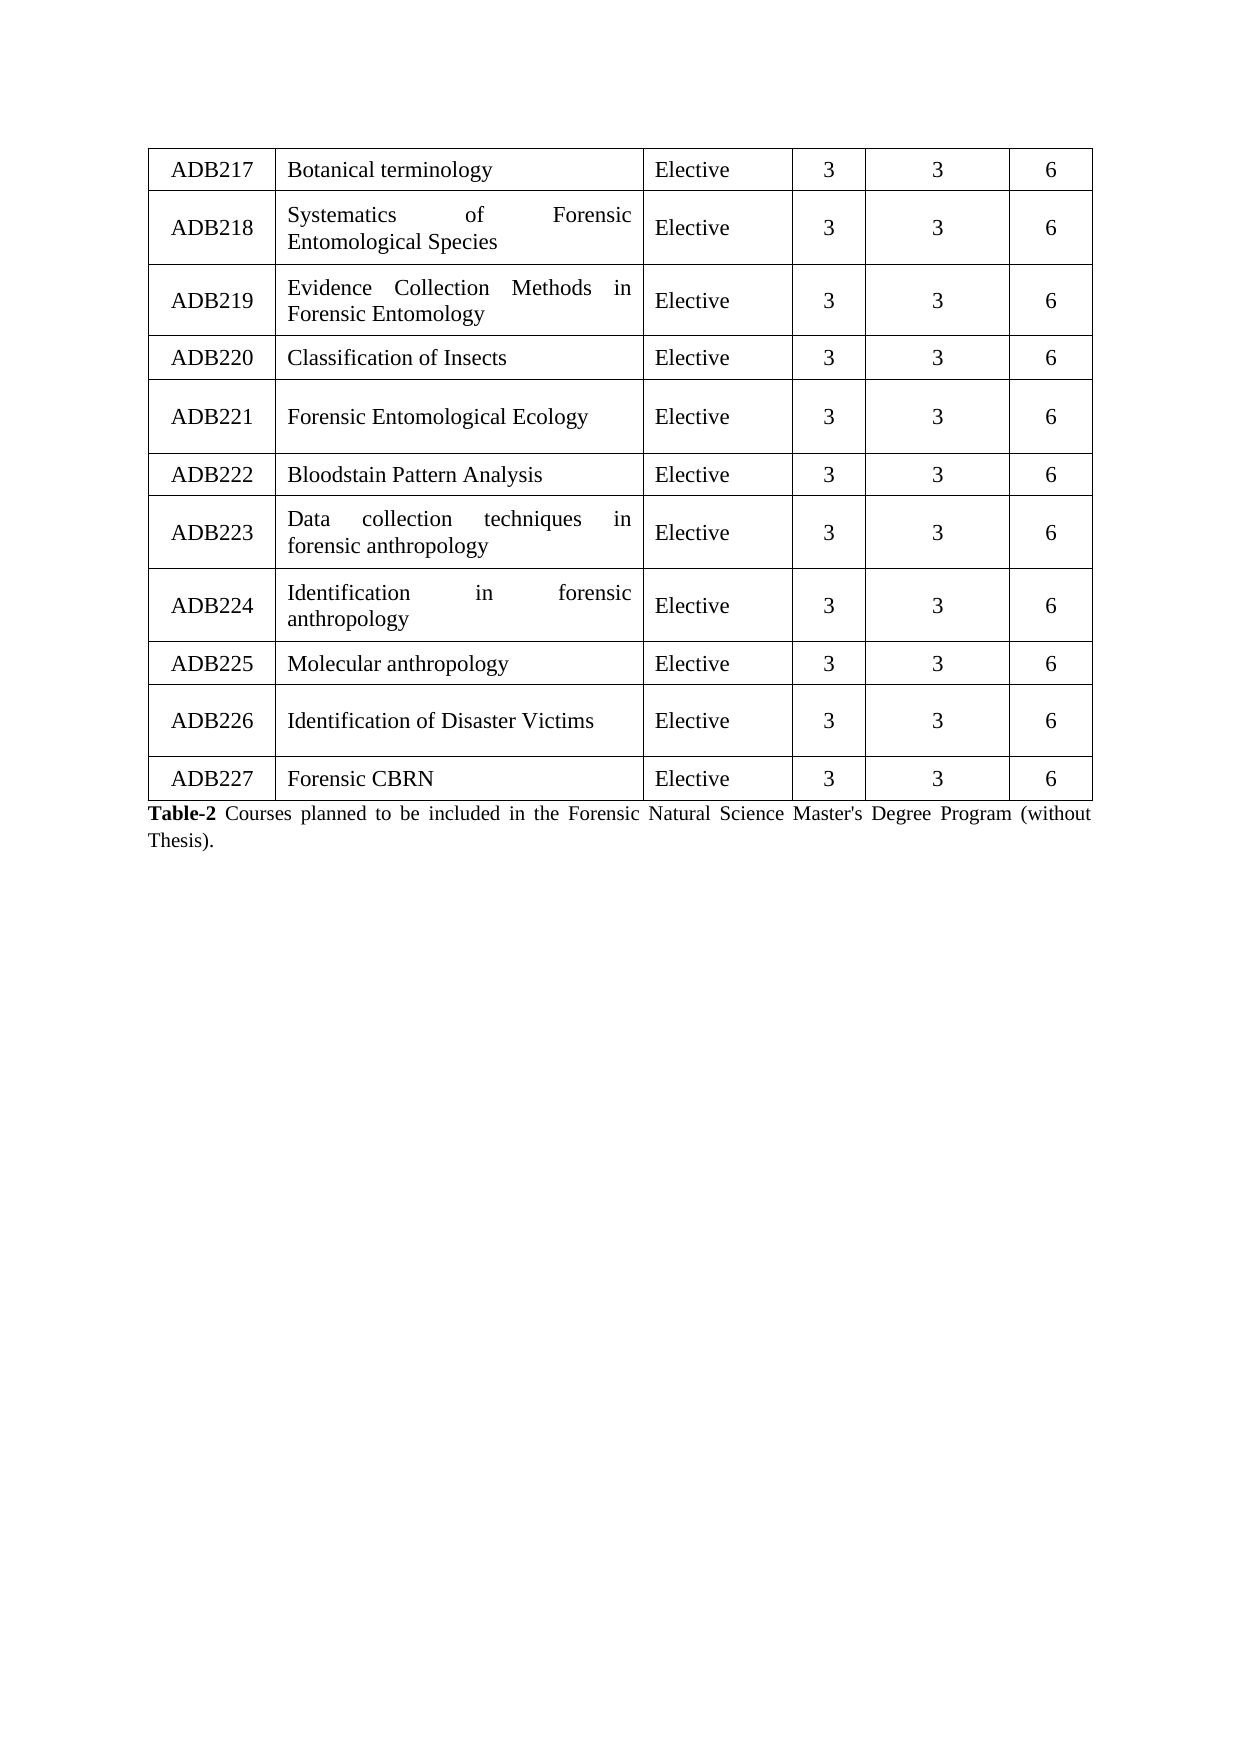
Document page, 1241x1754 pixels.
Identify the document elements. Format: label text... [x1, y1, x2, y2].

table_cell 3 [866, 496, 1009, 568]
table_cell ADB223 [149, 496, 275, 568]
table_cell Identification of Disaster Victims [276, 685, 643, 756]
table_cell 6 [1010, 569, 1092, 641]
table_cell 3 [793, 496, 865, 568]
table_cell Elective [644, 149, 792, 190]
table_cell 3 [866, 380, 1009, 452]
table_cell Elective [644, 454, 792, 495]
table_cell 6 [1010, 496, 1092, 568]
table_cell Elective [644, 642, 792, 683]
table_cell 6 [1010, 454, 1092, 495]
table_cell 6 [1010, 642, 1092, 683]
table_cell 6 [1010, 336, 1092, 379]
table_cell 3 [793, 569, 865, 641]
table_cell Classification of Insects [276, 336, 643, 379]
table_cell 3 [866, 454, 1009, 495]
table_cell 6 [1010, 265, 1092, 335]
table_cell Bloodstain Pattern Analysis [276, 454, 643, 495]
table_cell 3 [866, 642, 1009, 683]
text Table-2 Courses planned to be included in the Forensic Natural Science Master's Degree Program (without Thesis). [148, 801, 1093, 852]
table_cell 3 [793, 265, 865, 335]
table_cell 3 [866, 685, 1009, 756]
table_cell 3 [793, 757, 865, 800]
table_cell Data collection techniques in forensic anthropology [276, 496, 643, 568]
table_cell 3 [793, 454, 865, 495]
table_cell Forensic CBRN [276, 757, 643, 800]
table_cell 3 [793, 191, 865, 264]
table_cell 3 [793, 642, 865, 683]
table_cell Molecular anthropology [276, 642, 643, 683]
table_cell Forensic Entomological Ecology [276, 380, 643, 452]
table_cell 3 [866, 265, 1009, 335]
table_cell Elective [644, 265, 792, 335]
table_cell 3 [866, 757, 1009, 800]
table_cell 3 [793, 380, 865, 452]
table_cell Elective [644, 757, 792, 800]
table_cell ADB226 [149, 685, 275, 756]
table_cell Elective [644, 380, 792, 452]
table_cell ADB222 [149, 454, 275, 495]
table_cell ADB225 [149, 642, 275, 683]
table_cell 3 [793, 336, 865, 379]
table_cell 3 [866, 336, 1009, 379]
table_cell 6 [1010, 191, 1092, 264]
table_cell ADB224 [149, 569, 275, 641]
table_cell ADB219 [149, 265, 275, 335]
table_cell 3 [866, 569, 1009, 641]
table_cell Elective [644, 191, 792, 264]
table_cell Elective [644, 336, 792, 379]
table_cell Botanical terminology [276, 149, 643, 190]
table_cell 3 [793, 685, 865, 756]
table_cell ADB227 [149, 757, 275, 800]
table_cell ADB221 [149, 380, 275, 452]
table_cell ADB218 [149, 191, 275, 264]
table_cell Elective [644, 569, 792, 641]
table_cell 6 [1010, 380, 1092, 452]
table_cell Identification in forensic anthropology [276, 569, 643, 641]
table_cell 3 [866, 191, 1009, 264]
table_cell 3 [793, 149, 865, 190]
table_cell 3 [866, 149, 1009, 190]
table_cell 6 [1010, 685, 1092, 756]
table_cell Systematics of Forensic Entomological Species [276, 191, 643, 264]
table_cell Evidence Collection Methods in Forensic Entomology [276, 265, 643, 335]
table_cell Elective [644, 496, 792, 568]
table_cell 6 [1010, 149, 1092, 190]
table_cell ADB220 [149, 336, 275, 379]
table_cell 6 [1010, 757, 1092, 800]
table_cell Elective [644, 685, 792, 756]
table_cell ADB217 [149, 149, 275, 190]
